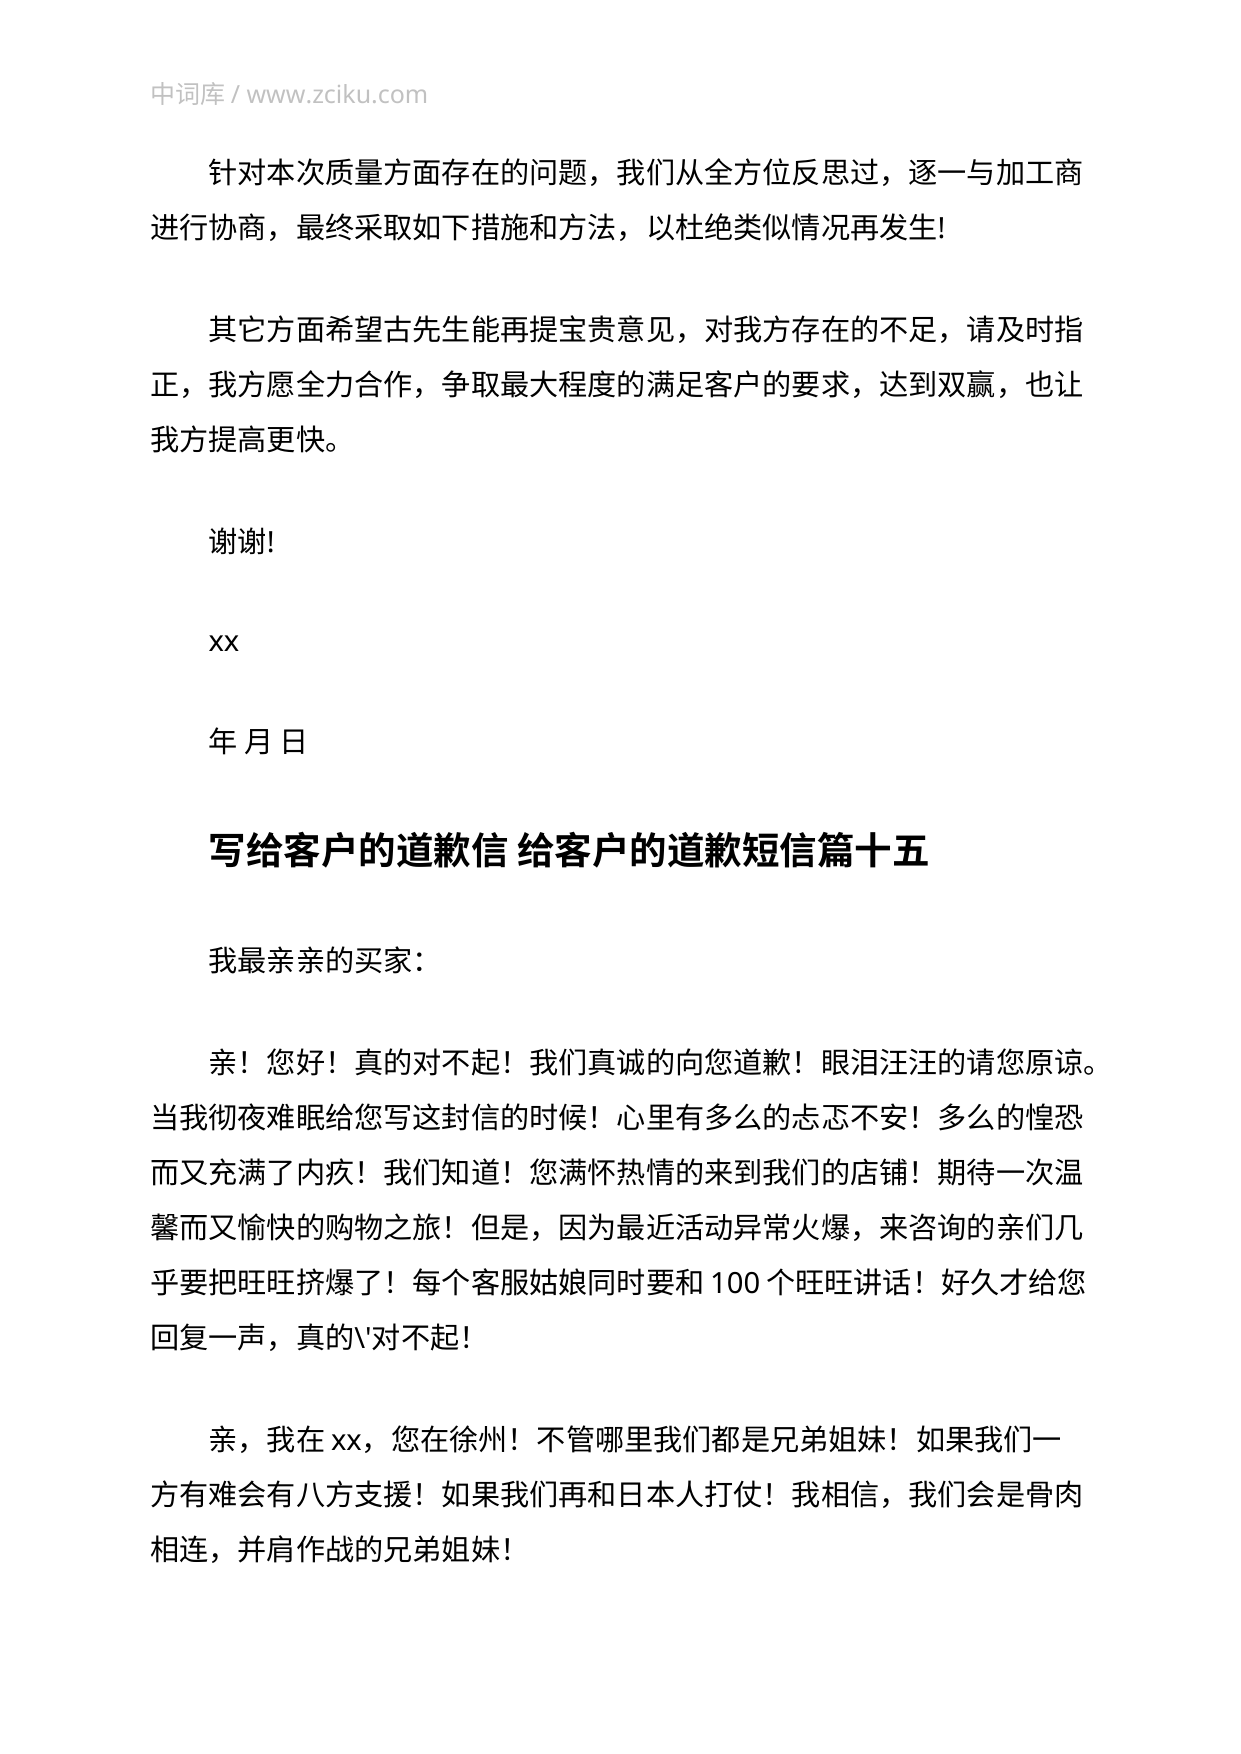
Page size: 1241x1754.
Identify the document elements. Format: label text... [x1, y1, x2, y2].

text 亲，我在xx，您在徐州！不管哪里我们都是兄弟姐妹！如果我们一方有难会有八方支援！如果我们再和日本人打仗！我相信，我们会是骨肉相连，并肩作战的兄弟姐妹！ [150, 1416, 1090, 1568]
text 我最亲亲的买家： [150, 938, 1090, 980]
text 谢谢! [150, 518, 1090, 561]
text 亲！您好！真的对不起！我们真诚的向您道歉！眼泪汪汪的请您原谅。当我彻夜难眠给您写这封信的时候！心里有多么的忐忑不安！多么的惶恐而又充满了内疚！我们知道！您满怀热情的来到我们的店铺！期待一次温馨而又愉快的购物之旅！但是，因为最近活动异常火爆，来咨询的亲们几乎要把旺旺挤爆了！每个客服姑娘同时要和100个旺旺讲话！好久才给您回复一声，真的\'对不起！ [150, 1040, 1090, 1357]
text 其它方面希望古先生能再提宝贵意见，对我方存在的不足，请及时指正，我方愿全力合作，争取最大程度的满足客户的要求，达到双赢，也让我方提高更快。 [150, 307, 1090, 459]
text 针对本次质量方面存在的问题，我们从全方位反思过，逐一与加工商进行协商，最终采取如下措施和方法，以杜绝类似情况再发生! [150, 150, 1090, 247]
text 年 月 日 [150, 719, 1090, 761]
text xx [150, 620, 1090, 660]
text 写给客户的道歉信 给客户的道歉短信篇十五 [150, 821, 1090, 875]
